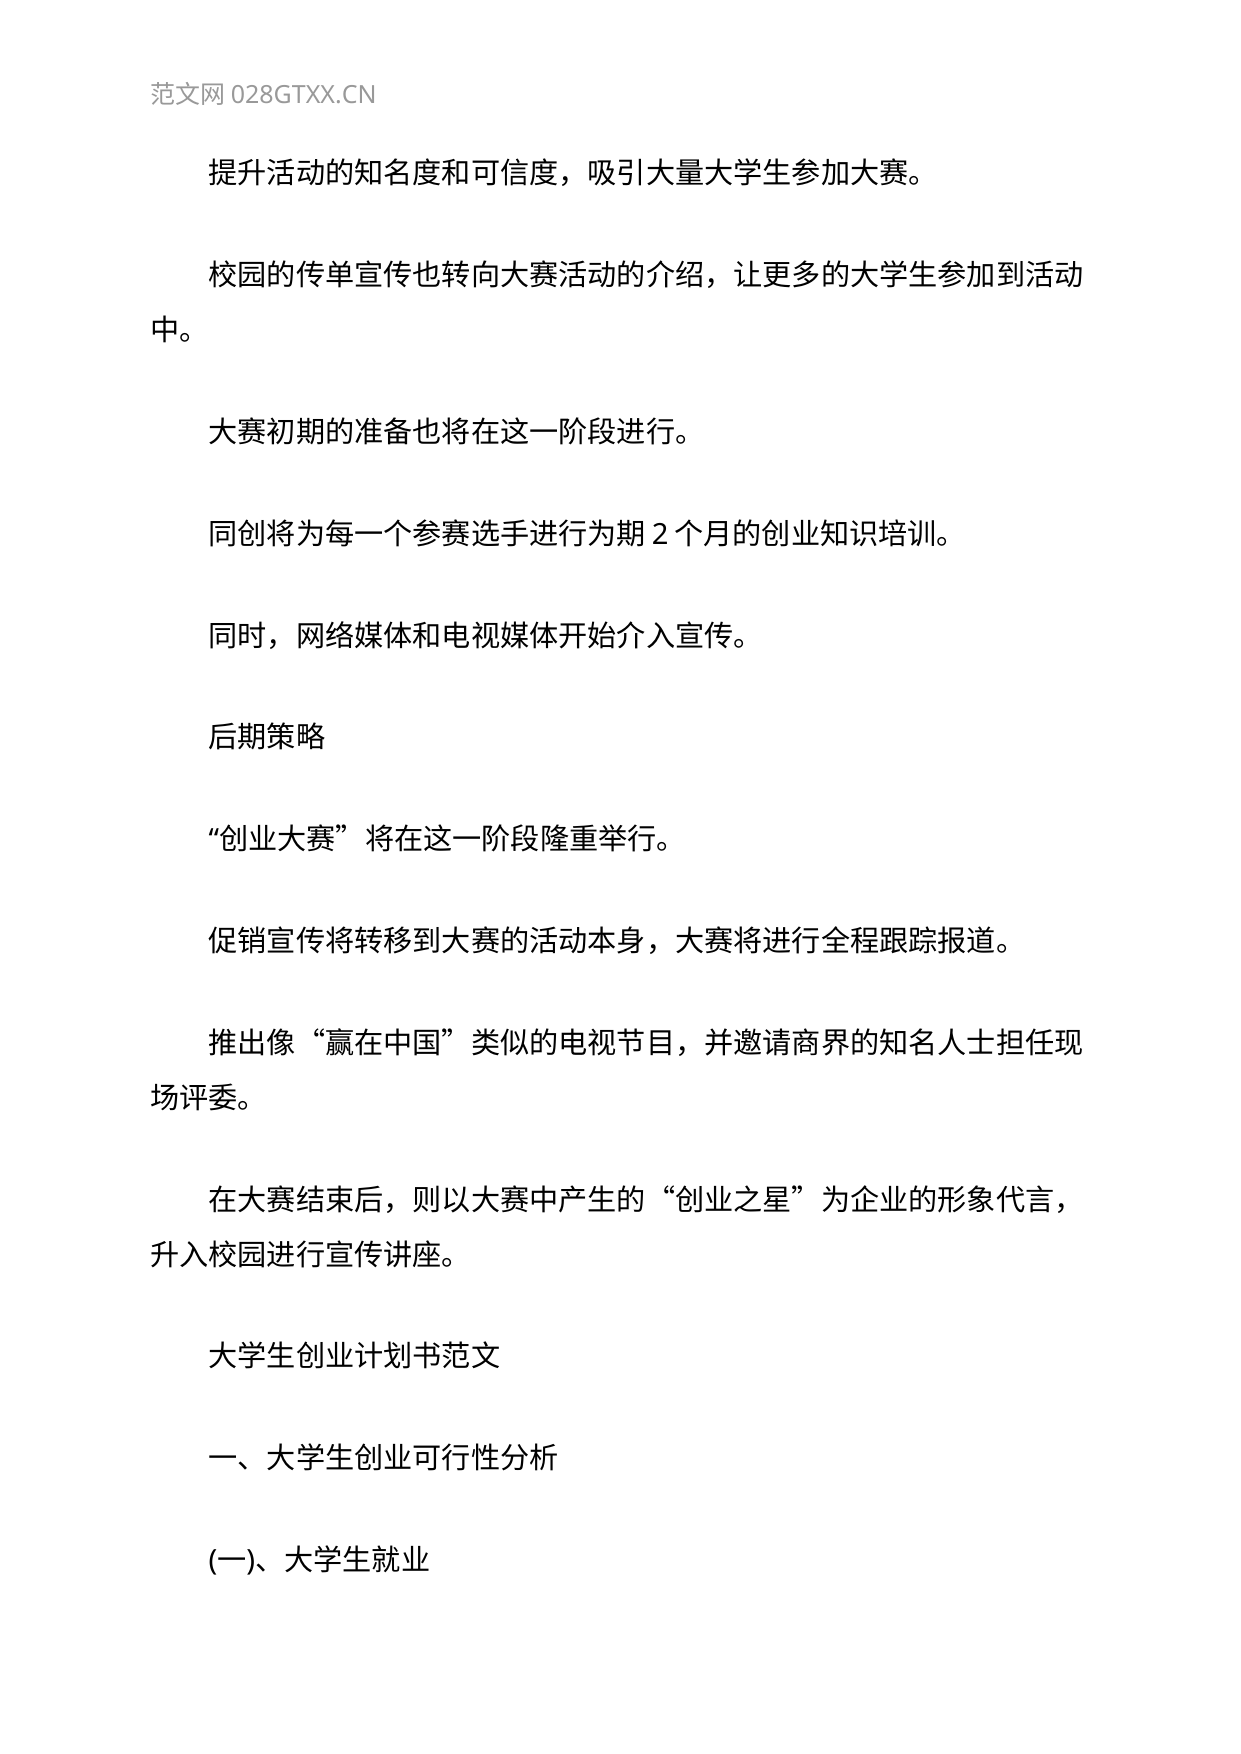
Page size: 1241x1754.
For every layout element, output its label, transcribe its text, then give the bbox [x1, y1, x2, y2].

text 促销宣传将转移到大赛的活动本身，大赛将进行全程跟踪报道。 [150, 918, 1090, 960]
text 后期策略 [150, 714, 1090, 756]
text 在大赛结束后，则以大赛中产生的“创业之星”为企业的形象代言，升入校园进行宣传讲座。 [150, 1176, 1090, 1273]
text 一、大学生创业可行性分析 [150, 1434, 1090, 1477]
text 提升活动的知名度和可信度，吸引大量大学生参加大赛。 [150, 150, 1090, 192]
text 校园的传单宣传也转向大赛活动的介绍，让更多的大学生参加到活动中。 [150, 252, 1090, 349]
text 同时，网络媒体和电视媒体开始介入宣传。 [150, 612, 1090, 654]
text 大赛初期的准备也将在这一阶段进行。 [150, 408, 1090, 451]
text 同创将为每一个参赛选手进行为期2个月的创业知识培训。 [150, 510, 1090, 553]
text “创业大赛”将在这一阶段隆重举行。 [150, 816, 1090, 858]
text 推出像“赢在中国”类似的电视节目，并邀请商界的知名人士担任现场评委。 [150, 1019, 1090, 1117]
text 大学生创业计划书范文 [150, 1333, 1090, 1375]
text (一)、大学生就业 [150, 1536, 1090, 1579]
